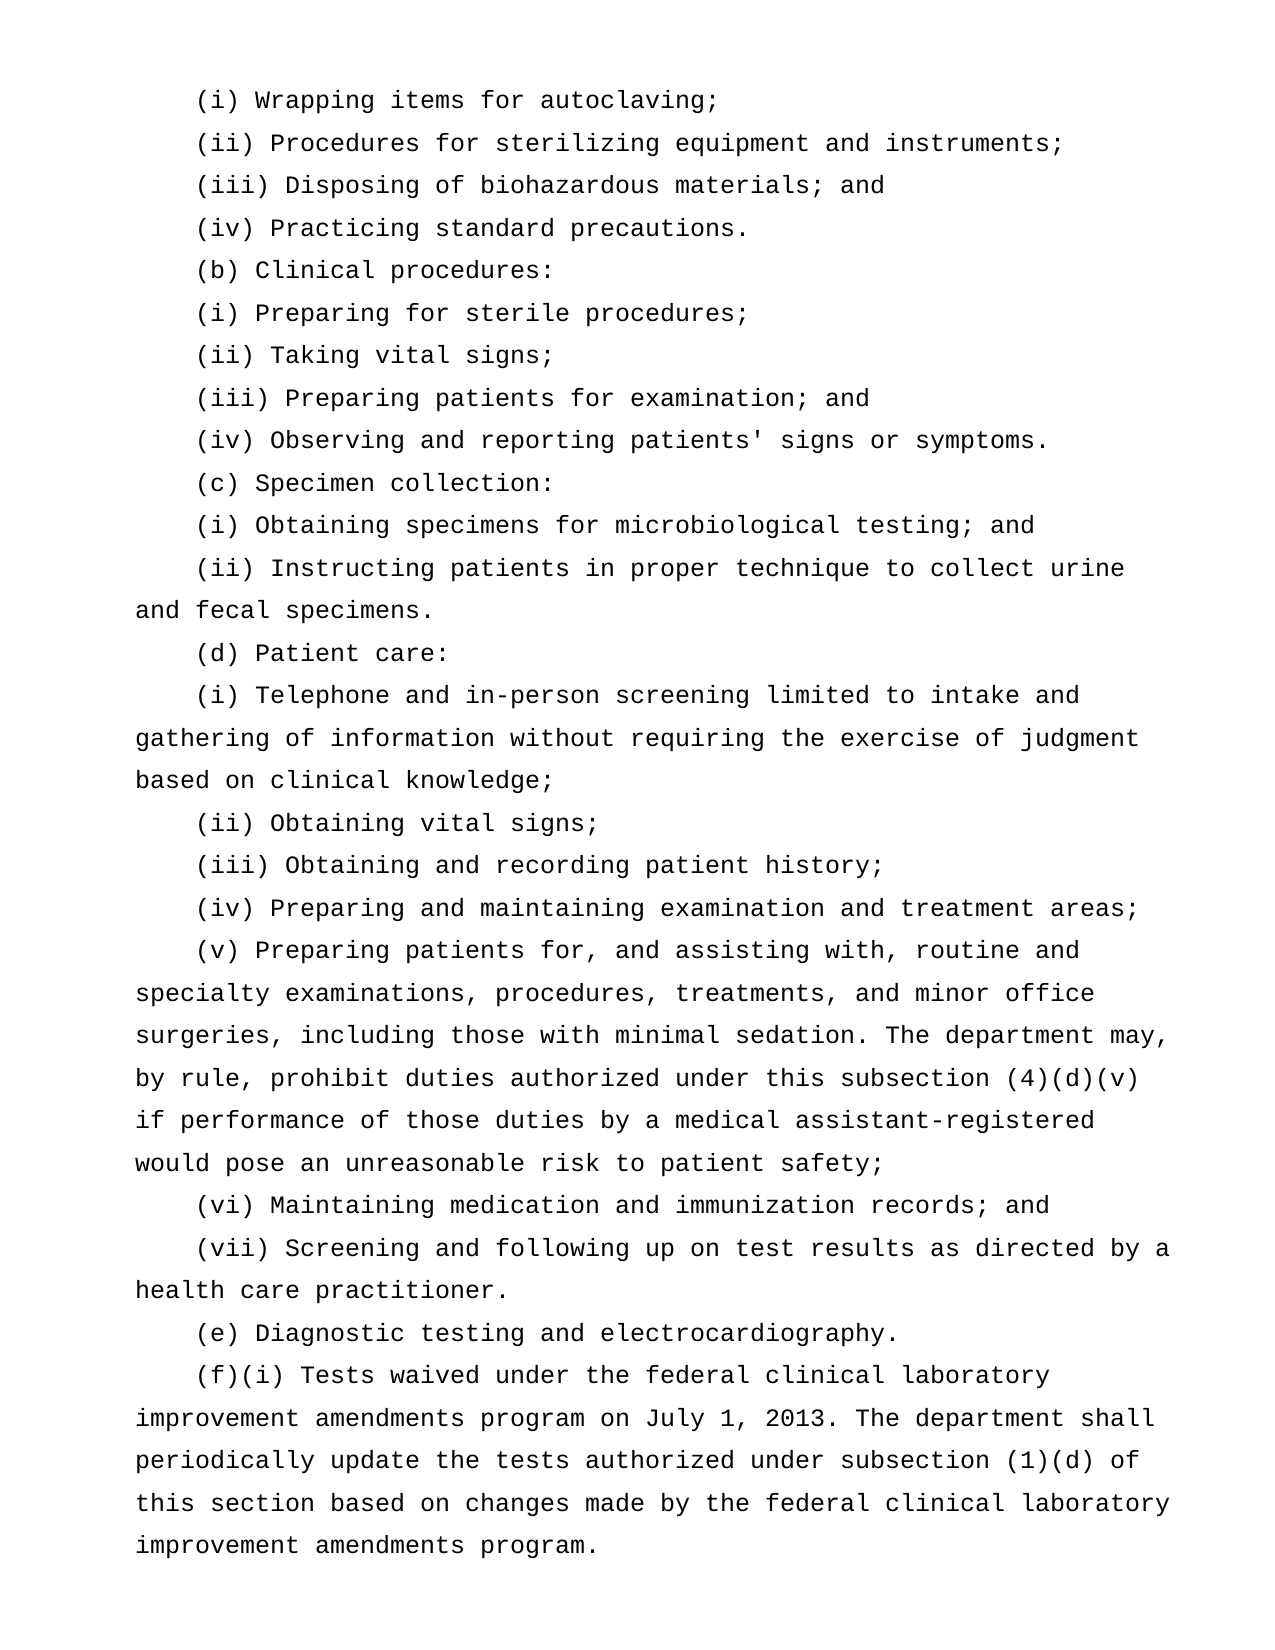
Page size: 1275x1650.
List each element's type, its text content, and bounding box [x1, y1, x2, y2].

text (c) Specimen collection: [135, 457, 1170, 500]
text (iii) Disposing of biohazardous materials; and [135, 160, 1170, 202]
text (vi) Maintaining medication and immunization records; and [135, 1180, 1170, 1222]
text (iii) Preparing patients for examination; and [135, 372, 1170, 415]
text (b) Clinical procedures: [135, 245, 1170, 287]
text (e) Diagnostic testing and electrocardiography. [135, 1307, 1170, 1350]
text (iv) Preparing and maintaining examination and treatment areas; [135, 882, 1170, 925]
text (iv) Practicing standard precautions. [135, 202, 1170, 245]
text (ii) Procedures for sterilizing equipment and instruments; [135, 117, 1170, 160]
text (iv) Observing and reporting patients' signs or symptoms. [135, 415, 1170, 457]
text (ii) Obtaining vital signs; [135, 797, 1170, 840]
text (v) Preparing patients for, and assisting with, routine and specialty examinations, procedures, treatments, and minor office surgeries, including those with minimal sedation. The department may, by rule, prohibit duties authorized under this subsection (4)(d)(v) if performance of those duties by a medical assistant-registered would pose an unreasonable risk to patient safety; [135, 925, 1170, 1180]
text (i) Telephone and in-person screening limited to intake and gathering of information without requiring the exercise of judgment based on clinical knowledge; [135, 670, 1170, 797]
text (vii) Screening and following up on test results as directed by a health care practitioner. [135, 1222, 1170, 1307]
text (d) Patient care: [135, 627, 1170, 670]
text (ii) Instructing patients in proper technique to collect urine and fecal specimens. [135, 542, 1170, 627]
text (i) Preparing for sterile procedures; [135, 287, 1170, 330]
text (ii) Taking vital signs; [135, 330, 1170, 372]
text (i) Wrapping items for autoclaving; [135, 75, 1170, 117]
text (iii) Obtaining and recording patient history; [135, 840, 1170, 882]
text (f)(i) Tests waived under the federal clinical laboratory improvement amendments program on July 1, 2013. The department shall periodically update the tests authorized under subsection (1)(d) of this section based on changes made by the federal clinical laboratory improvement amendments program. [135, 1350, 1170, 1562]
text (i) Obtaining specimens for microbiological testing; and [135, 500, 1170, 542]
